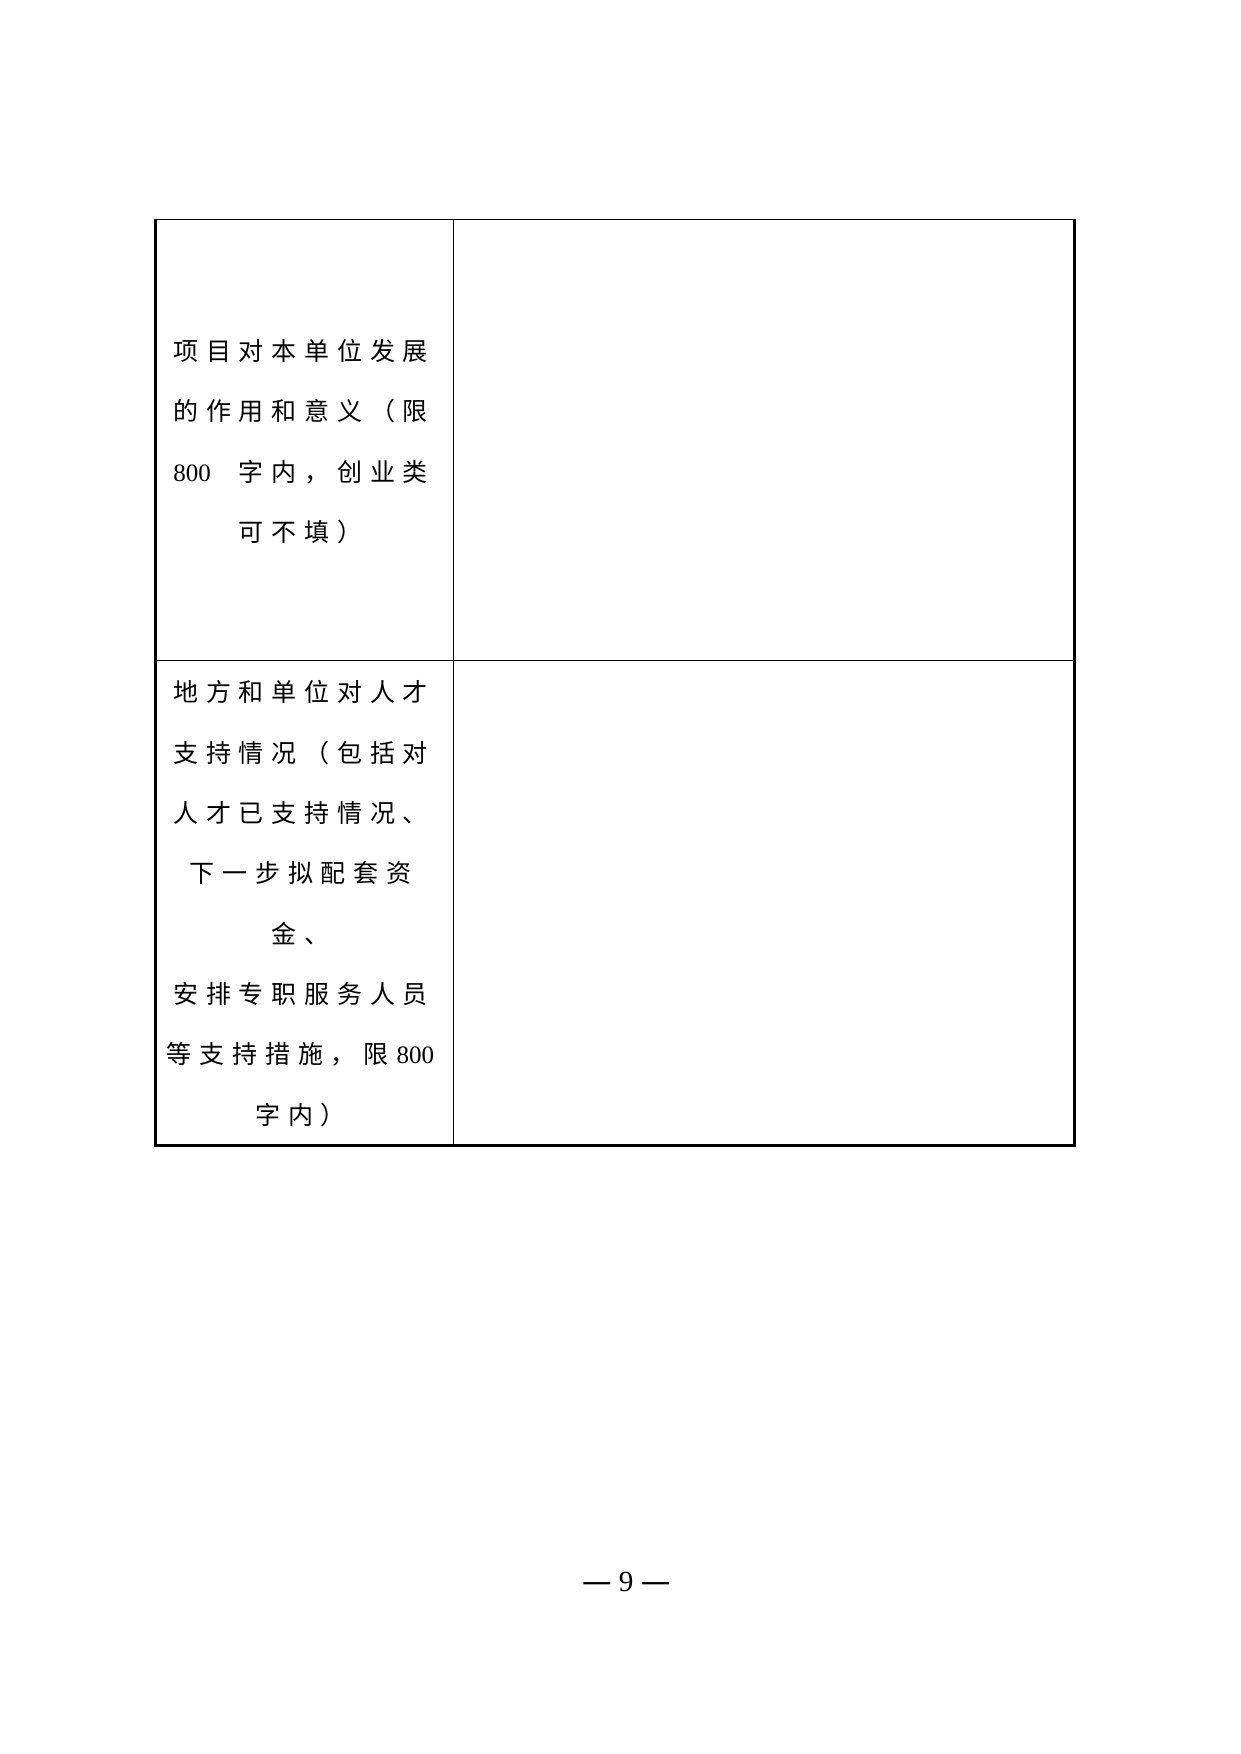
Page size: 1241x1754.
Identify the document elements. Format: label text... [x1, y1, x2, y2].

table_cell [454, 661, 1073, 1143]
table_cell 地方和单位对人才支持情况（包括对人才已支持情况、下一步拟配套资金、 安排专职服务人员等支持措施，限800字内） [157, 661, 453, 1143]
table_cell 项目对本单位发展的作用和意义（限800字内，创业类可不填） [157, 220, 453, 660]
table_cell [454, 220, 1073, 660]
